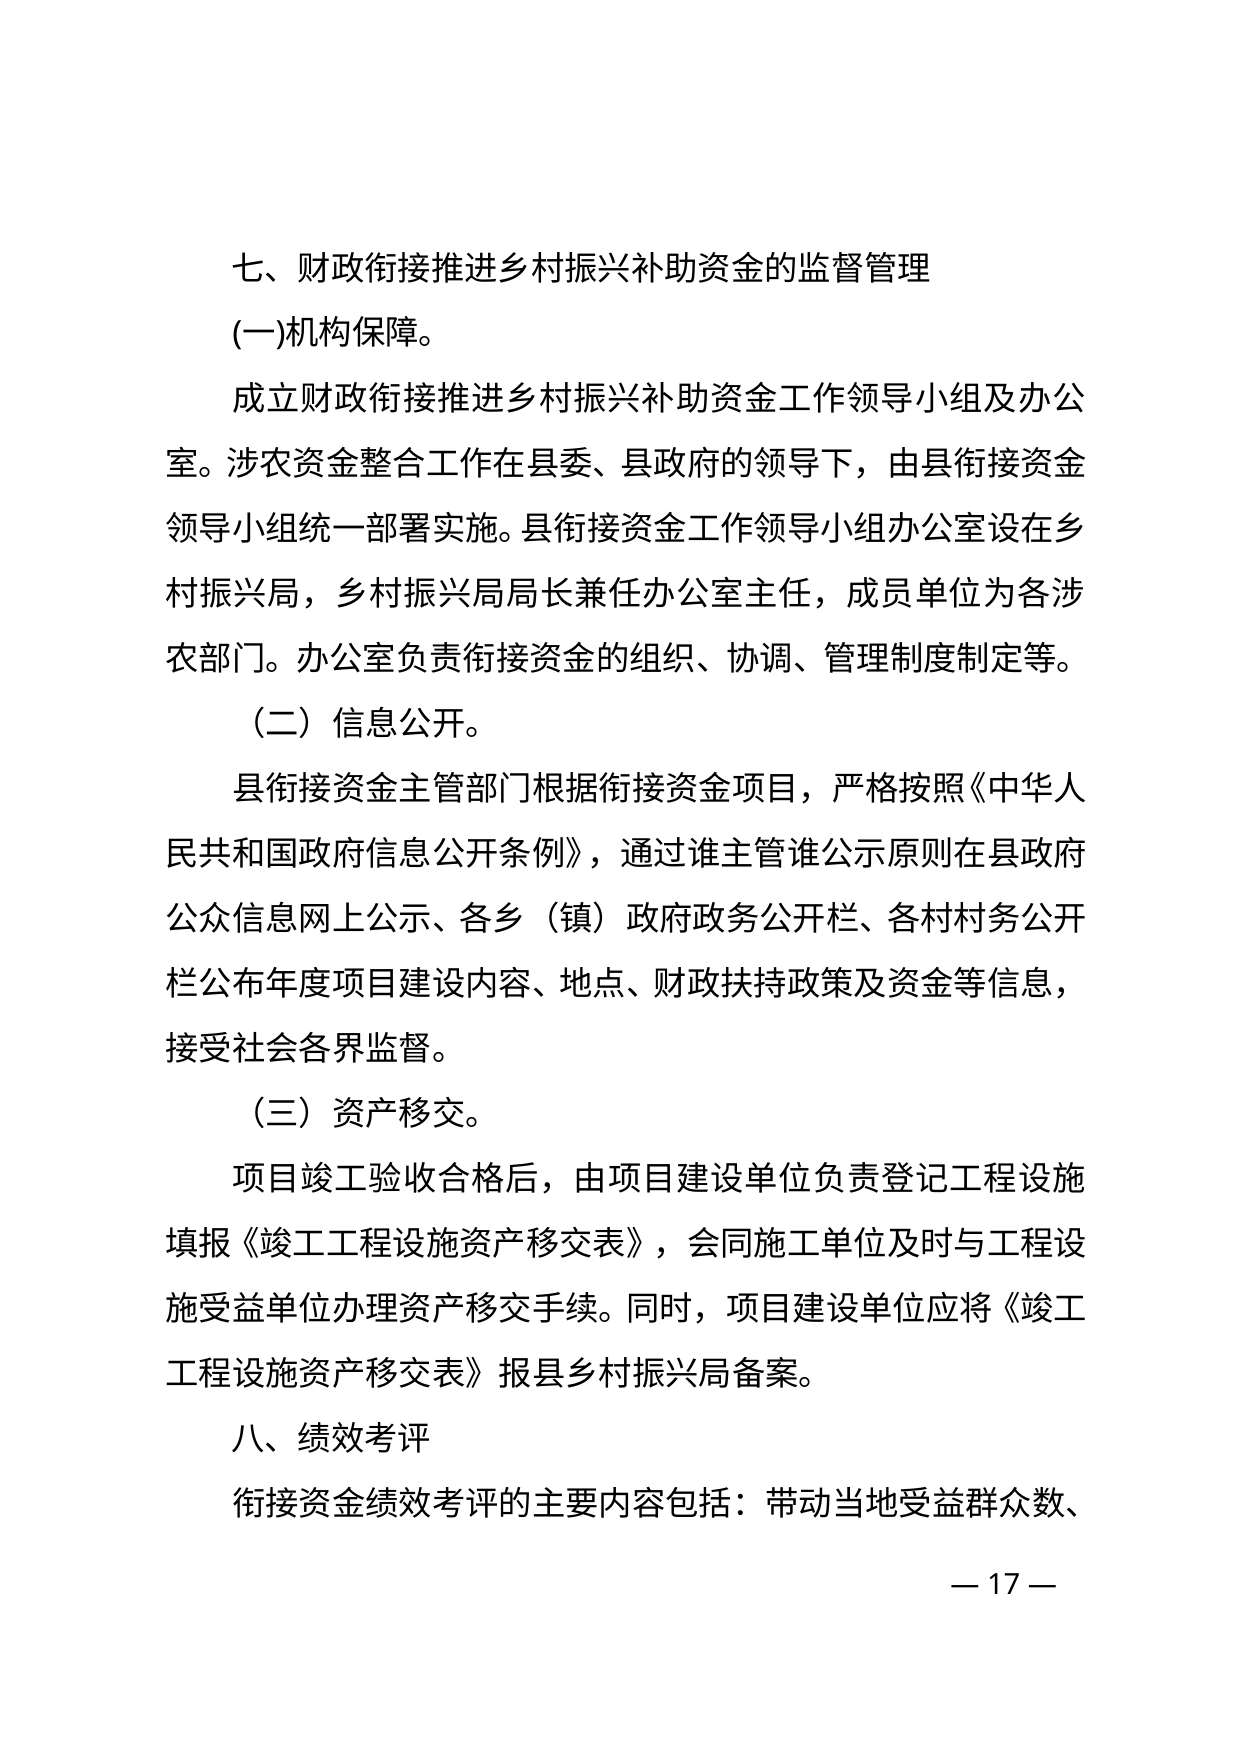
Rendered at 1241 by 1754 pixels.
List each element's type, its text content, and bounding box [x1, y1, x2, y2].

text （三）资产移交。 [165, 1273, 1087, 1338]
text (一)机构保障。 [165, 428, 1087, 493]
text （二）信息公开。 [165, 883, 1087, 948]
text 成立财政衔接推进乡村振兴补助资金工作领导小组及办公室。涉农资金整合工作在县委、县政府的领导下，由县衔接资金领导小组统一部署实施。县衔接资金工作领导小组办公室设在乡村振兴局，乡村振兴局局长兼任办公室主任，成员单位为各涉农部门。办公室负责衔接资金的组织、协调、管理制度制定等。 [165, 493, 1087, 883]
text 县衔接资金主管部门根据衔接资金项目，严格按照《中华人民共和国政府信息公开条例》，通过谁主管谁公示原则在县政府公众信息网上公示、各乡（镇）政府政务公开栏、各村村务公开栏公布年度项目建设内容、地点、财政扶持政策及资金等信息，接受社会各界监督。 [165, 948, 1087, 1273]
list 财政衔接推进乡村振兴补助资金的监督管理 [164, 363, 1087, 428]
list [165, 1338, 1087, 1533]
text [165, 233, 1087, 363]
